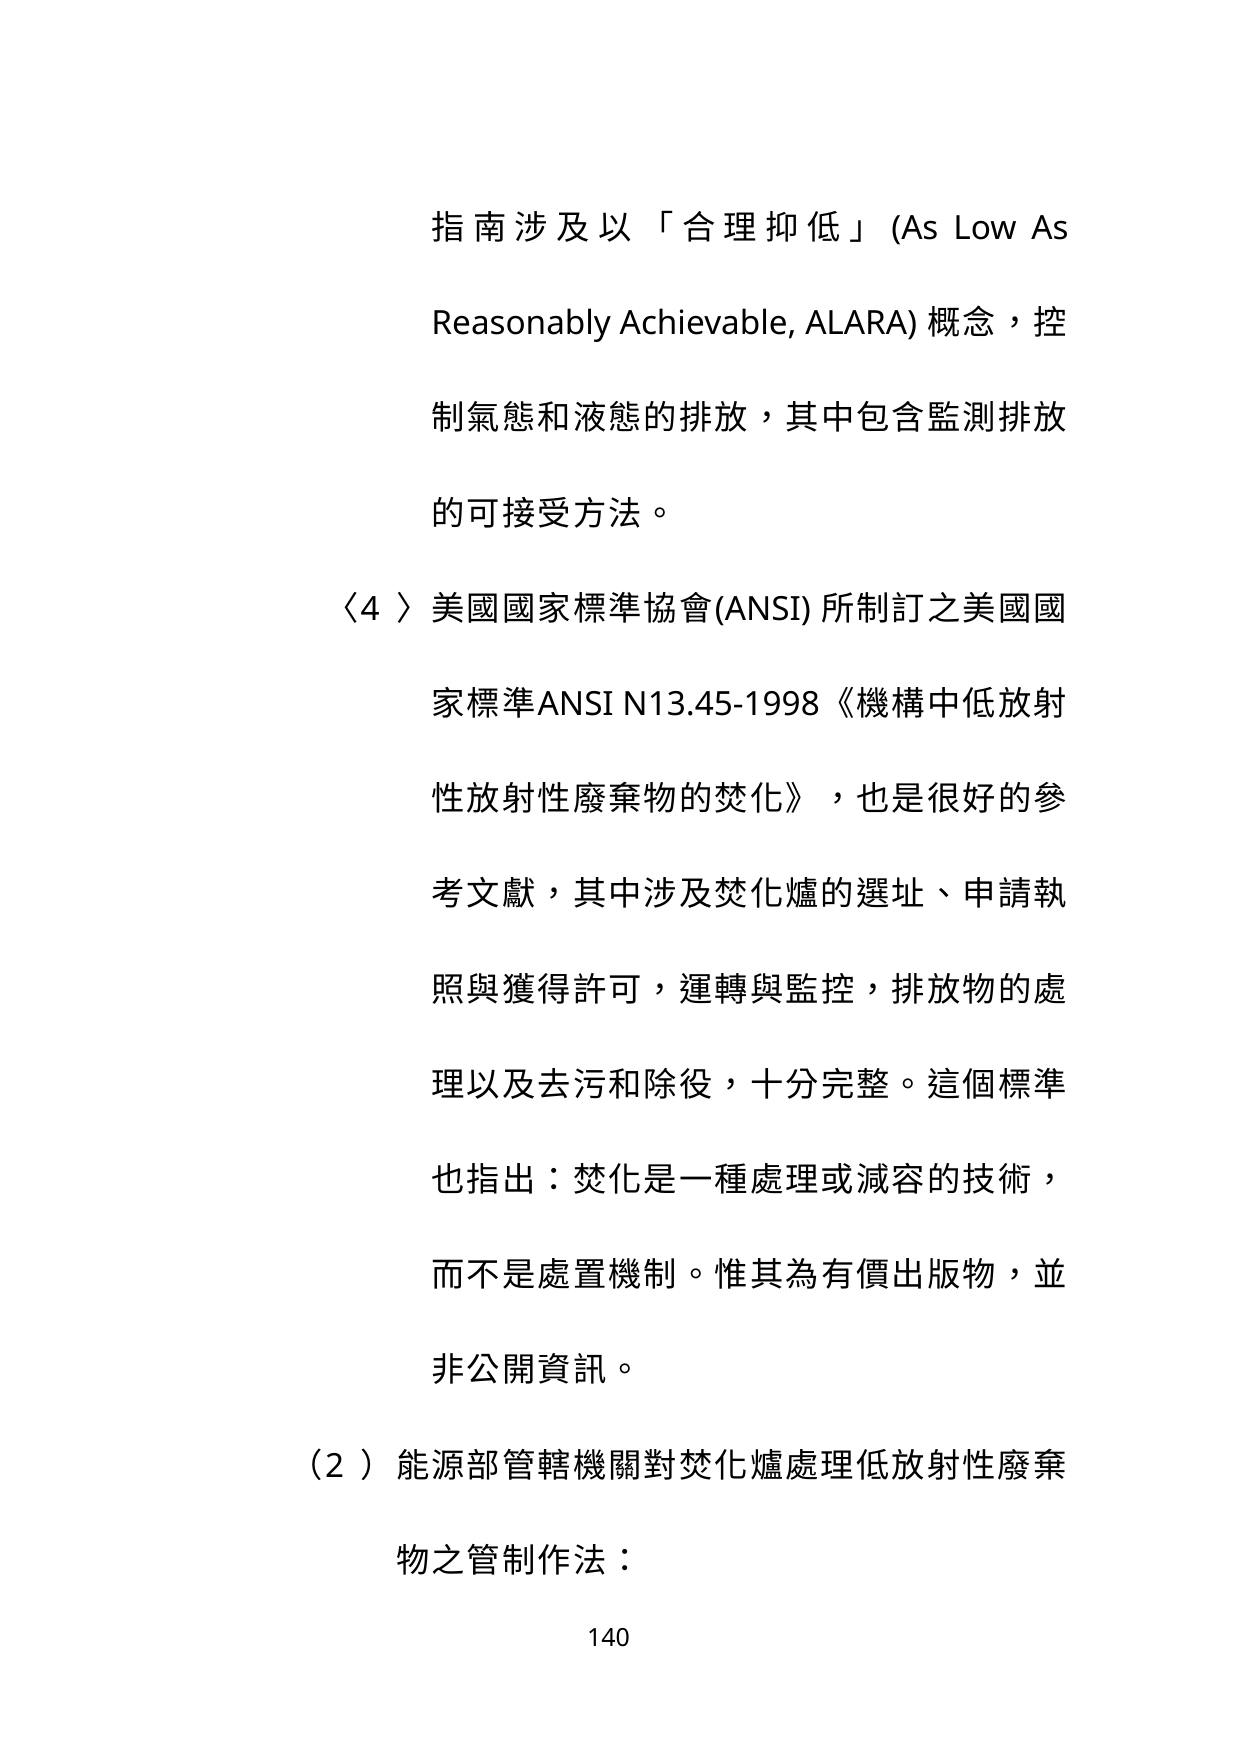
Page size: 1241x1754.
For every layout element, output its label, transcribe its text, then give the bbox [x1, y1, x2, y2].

subtitle 能源部管轄機關對焚化爐處理低放射性廢棄物之管制作法： [272, 1415, 1069, 1605]
subtitle 美國國家標準協會(ANSI)所制訂之美國國家標準ANSI N13.45-1998《機構中低放射性放射性廢棄物的焚化》，也是很好的參考文獻，其中涉及焚化爐的選址、申請執照與獲得許可，運轉與監控，排放物的處理以及去污和除役，十分完整。這個標準也指出：焚化是一種處理或減容的技術，而不是處置機制。惟其為有價出版物，並非公開資訊。 [307, 558, 1069, 1415]
